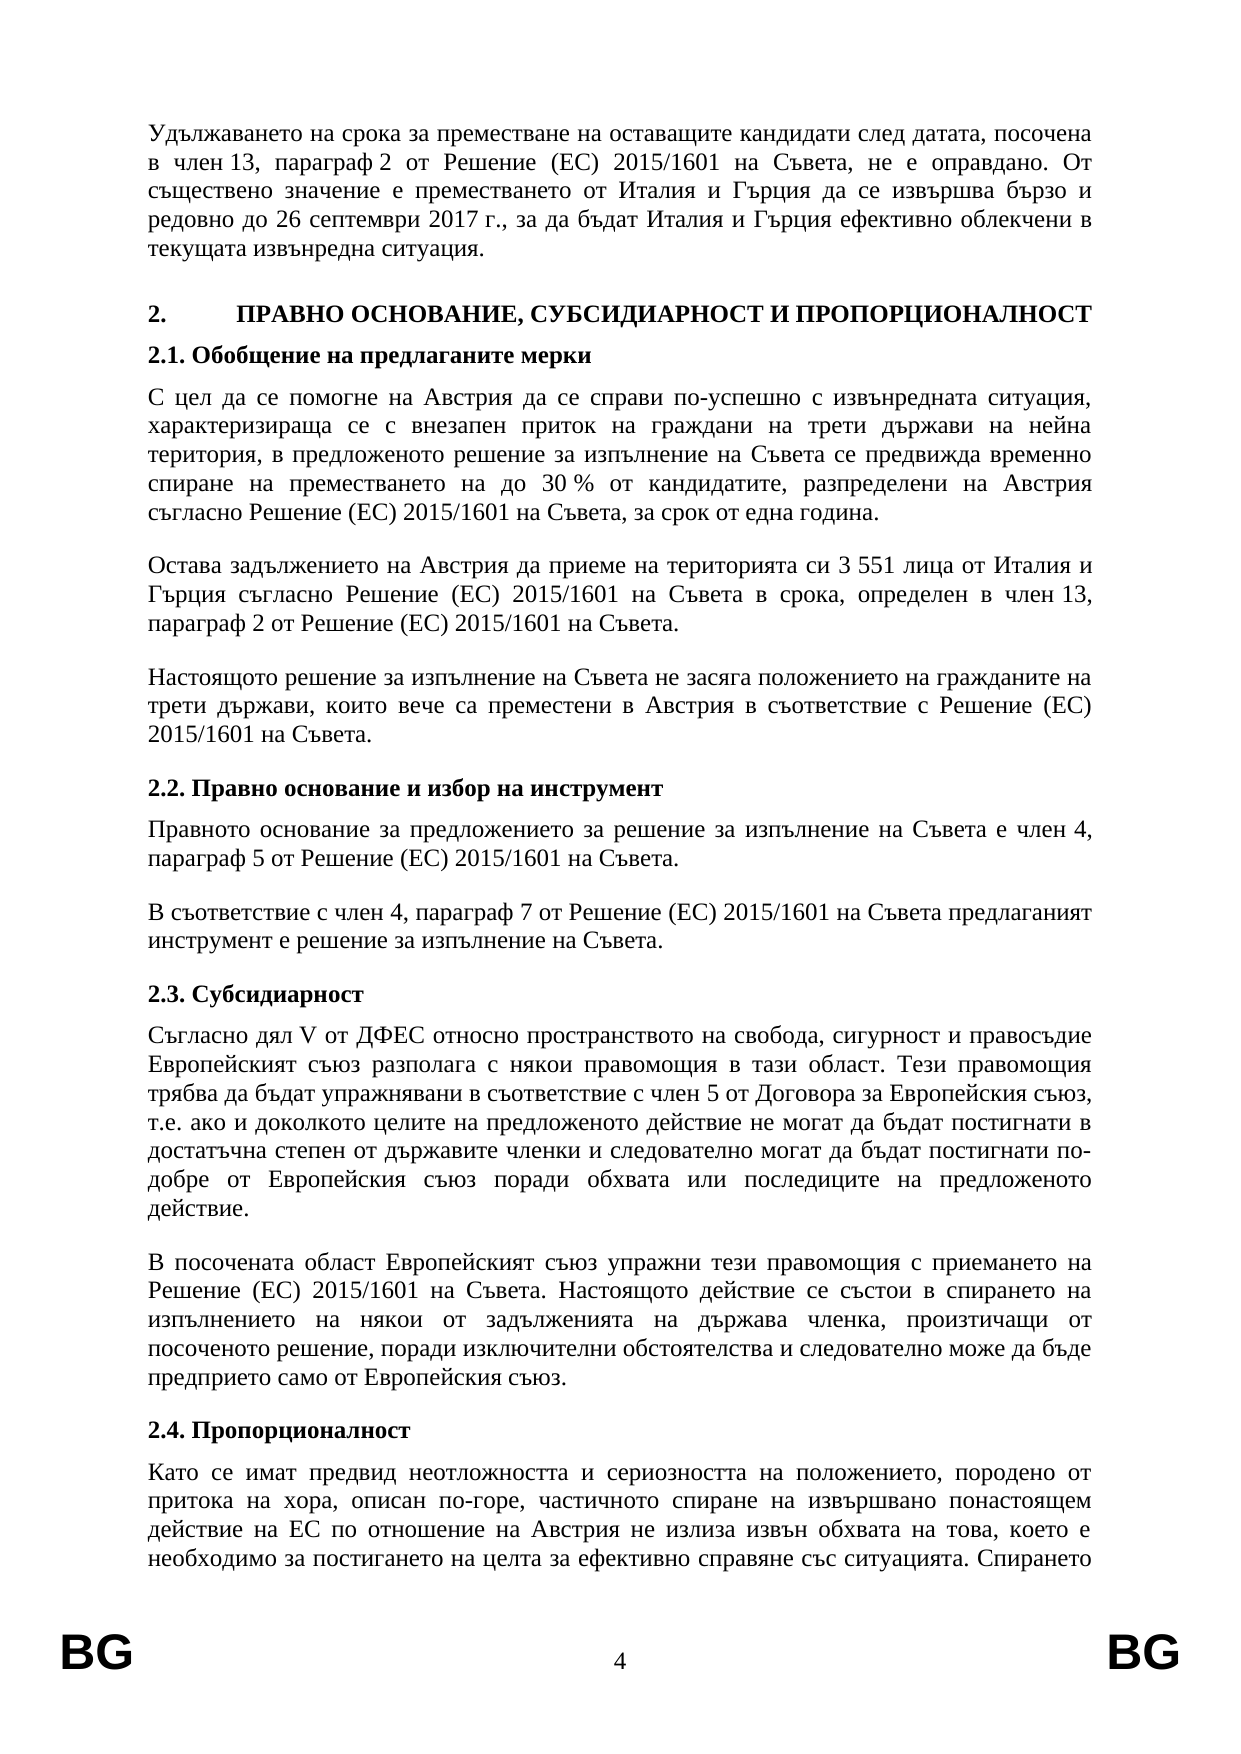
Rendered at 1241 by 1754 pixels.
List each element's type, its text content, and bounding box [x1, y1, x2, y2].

subtitle 2.3. Субсидиарност [148, 979, 1093, 1008]
text Съгласно дял V от ДФЕС относно пространството на свобода, сигурност и правосъдие Европейският съюз разполага с някои правомощия в тази област. Тези правомощия трябва да бъдат упражнявани в съответствие с член 5 от Договора за Европейския съюз, т.е. ако и доколкото целите на предложеното действие не могат да бъдат постигнати в достатъчна степен от държавите членки и следователно могат да бъдат постигнати по-добре от Европейския съюз поради обхвата или последиците на предложеното действие. [148, 1021, 1093, 1222]
text Остава задължението на Австрия да приеме на територията си 3 551 лица от Италия и Гърция съгласно Решение (ЕС) 2015/1601 на Съвета в срока, определен в член 13, параграф 2 от Решение (ЕС) 2015/1601 на Съвета. [148, 551, 1093, 637]
text С цел да се помогне на Австрия да се справи по-успешно с извънредната ситуация, характеризираща се с внезапен приток на граждани на трети държави на нейна територия, в предложеното решение за изпълнение на Съвета се предвижда временно спиране на преместването на до 30 % от кандидатите, разпределени на Австрия съгласно Решение (ЕС) 2015/1601 на Съвета, за срок от една година. [148, 382, 1093, 526]
text В съответствие с член 4, параграф 7 от Решение (ЕС) 2015/1601 на Съвета предлаганият инструмент е решение за изпълнение на Съвета. [148, 897, 1093, 954]
subtitle 2.4. Пропорционалност [148, 1416, 1093, 1444]
text Правното основание за предложението за решение за изпълнение на Съвета е член 4, параграф 5 от Решение (ЕС) 2015/1601 на Съвета. [148, 814, 1093, 872]
subtitle 2.2. Правно основание и избор на инструмент [148, 773, 1093, 802]
subtitle 2. ПРАВНО ОСНОВАНИЕ, СУБСИДИАРНОСТ И ПРОПОРЦИОНАЛНОСТ [148, 299, 1093, 328]
text Настоящото решение за изпълнение на Съвета не засяга положението на гражданите на трети държави, които вече са преместени в Австрия в съответствие с Решение (ЕС) 2015/1601 на Съвета. [148, 662, 1093, 748]
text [148, 1457, 1093, 1572]
subtitle 2.1. Обобщение на предлаганите мерки [148, 341, 1093, 369]
text В посочената област Европейският съюз упражни тези правомощия с приемането на Решение (ЕС) 2015/1601 на Съвета. Настоящото действие се състои в спирането на изпълнението на някои от задълженията на държава членка, произтичащи от посоченото решение, поради изключителни обстоятелства и следователно може да бъде предприето само от Европейския съюз. [148, 1247, 1093, 1391]
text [148, 118, 1093, 262]
